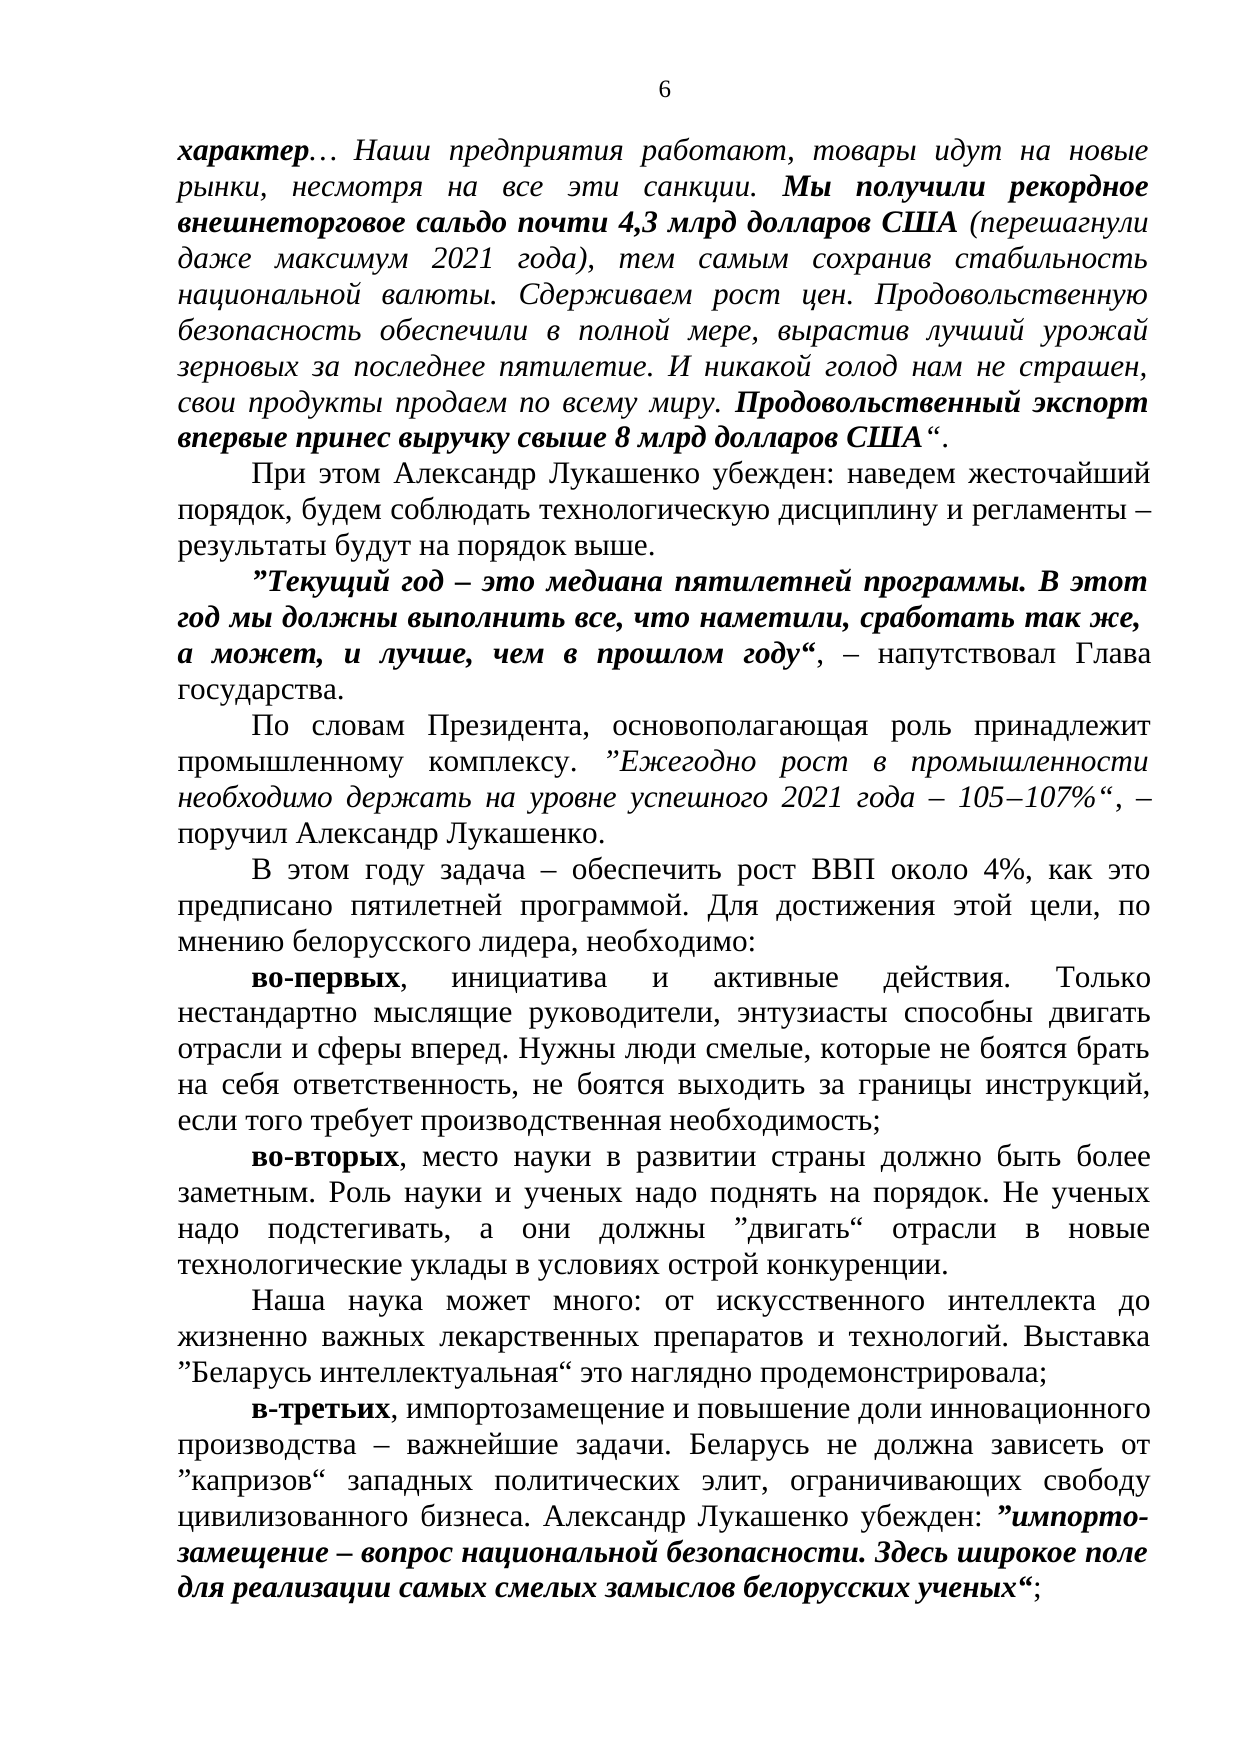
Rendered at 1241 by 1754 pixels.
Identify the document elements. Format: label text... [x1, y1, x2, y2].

text Наша наука может много: от искусственного интеллекта до жизненно важных лекарственных препаратов и технологий. Выставка ”Беларусь интеллектуальная“ это наглядно продемонстрировала; [177, 1281, 1152, 1389]
text В этом году задача – обеспечить рост ВВП около 4%, как это предписано пятилетней программой. Для достижения этой цели, по мнению белорусского лидера, необходимо: [177, 850, 1152, 958]
text При этом Александр Лукашенко убежден: наведем жесточайший порядок, будем соблюдать технологическую дисциплину и регламенты – результаты будут на порядок выше. [177, 455, 1152, 562]
text ”Текущий год – это медиана пятилетней программы. В этот год мы должны выполнить все, что наметили, сработать так же, а может, и лучше, чем в прошлом году“, – напутствовал Глава государства. [177, 562, 1152, 706]
text По словам Президента, основополагающая роль принадлежит промышленному комплексу. ”Ежегодно рост в промышленности необходимо держать на уровне успешного 2021 года – 105 – 107%“, – поручил Александр Лукашенко. [177, 706, 1152, 850]
text во-вторых, место науки в развитии страны должно быть более заметным. Роль науки и ученых надо поднять на порядок. Не ученых надо подстегивать, а они должны ”двигать“ отрасли в новые технологические уклады в условиях острой конкуренции. [177, 1137, 1152, 1281]
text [177, 131, 1152, 455]
text во-первых, инициатива и активные действия. Только нестандартно мыслящие руководители, энтузиасты способны двигать отрасли и сферы вперед. Нужны люди смелые, которые не боятся брать на себя ответственность, не боятся выходить за границы инструкций, если того требует производственная необходимость; [177, 958, 1152, 1137]
text в-третьих, импортозамещение и повышение доли инновационного производства – важнейшие задачи. Беларусь не должна зависеть от ”капризов“ западных политических элит, ограничивающих свободу цивилизованного бизнеса. Александр Лукашенко убежден: ”импорто-замещение – вопрос национальной безопасности. Здесь широкое поле для реализации самых смелых замыслов белорусских ученых“; [177, 1389, 1152, 1605]
